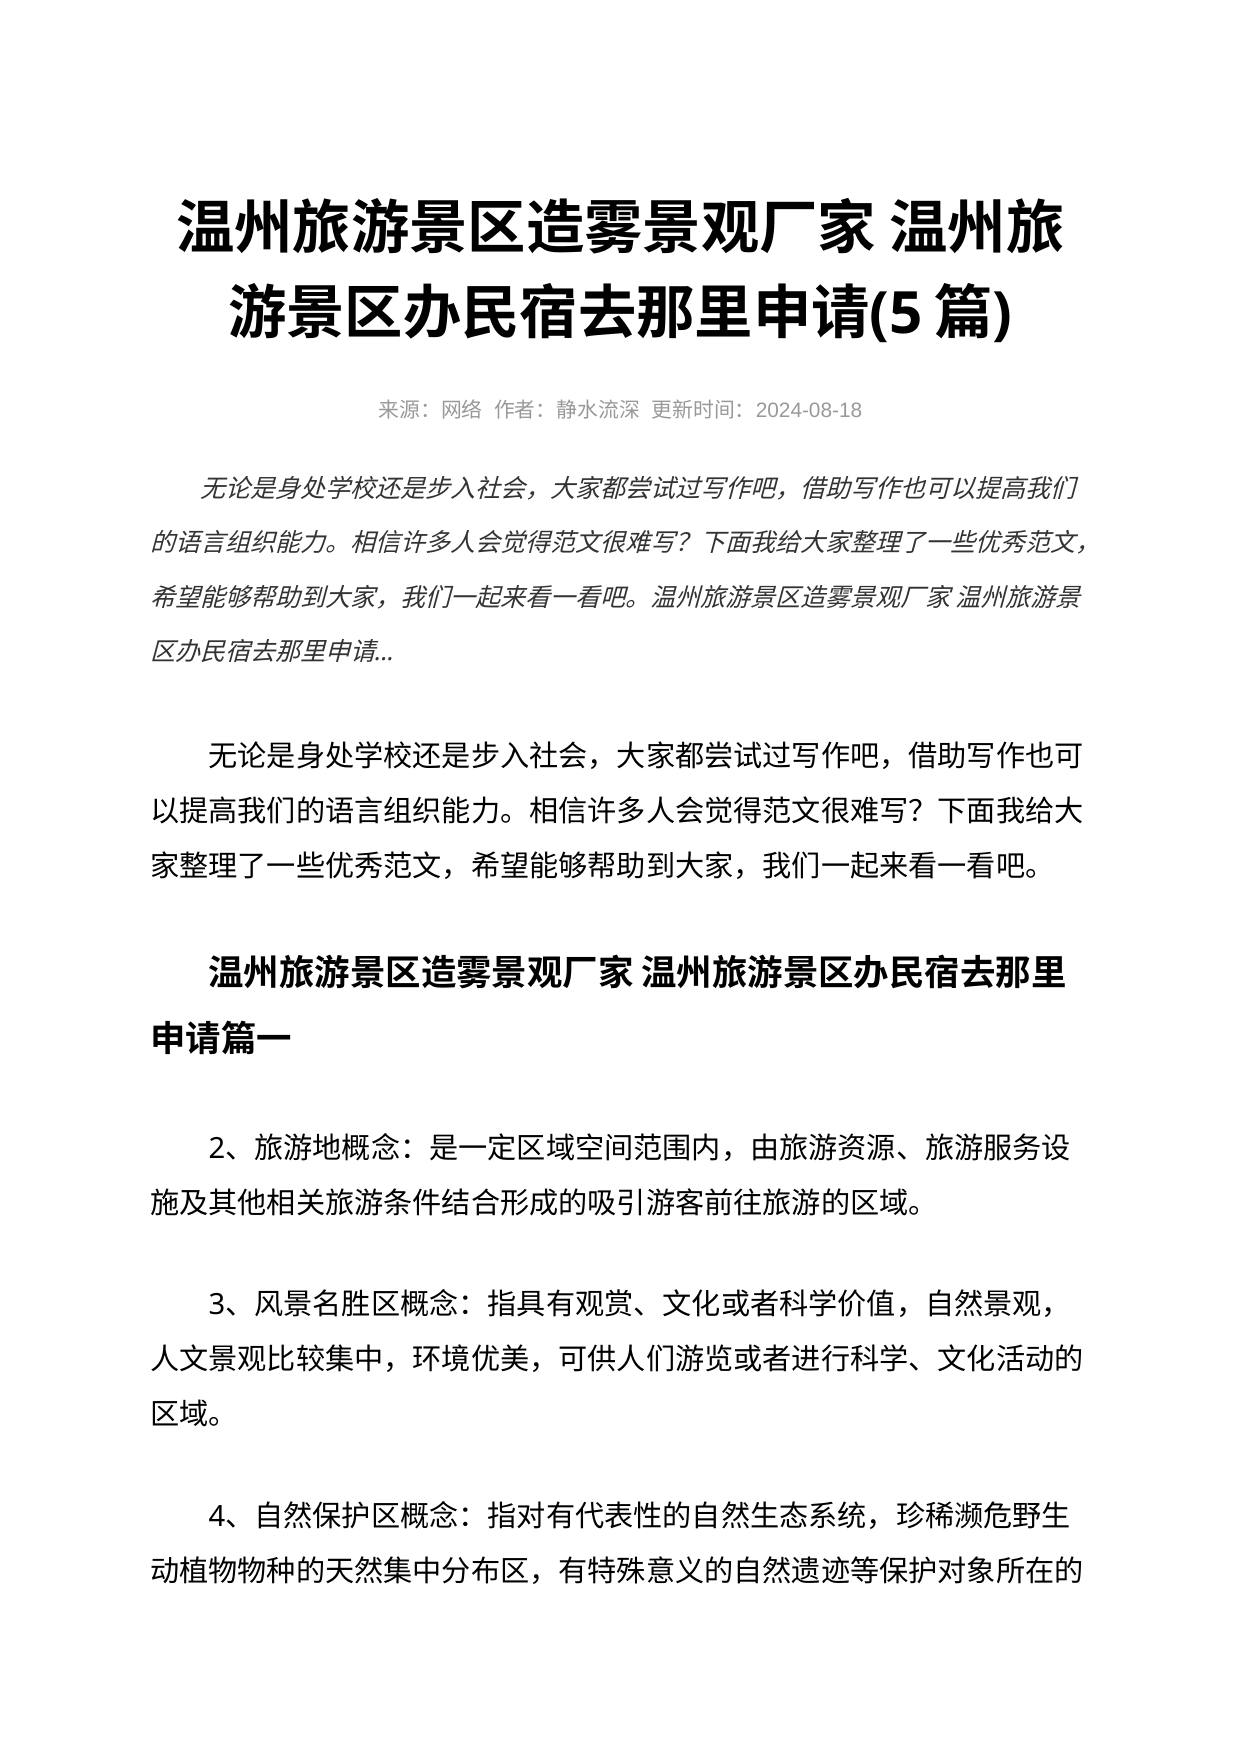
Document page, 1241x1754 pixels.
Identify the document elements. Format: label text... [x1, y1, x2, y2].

text 2、旅游地概念：是一定区域空间范围内，由旅游资源、旅游服务设施及其他相关旅游条件结合形成的吸引游客前往旅游的区域。 [150, 1124, 1090, 1221]
text 温州旅游景区造雾景观厂家 温州旅游景区办民宿去那里申请篇一 [150, 944, 1090, 1062]
text 来源：网络 作者：静水流深 更新时间：2024-08-18 [150, 397, 1090, 421]
subtitle 温州旅游景区造雾景观厂家 温州旅游景区办民宿去那里申请(5篇) [150, 181, 1090, 351]
text 无论是身处学校还是步入社会，大家都尝试过写作吧，借助写作也可以提高我们的语言组织能力。相信许多人会觉得范文很难写？下面我给大家整理了一些优秀范文，希望能够帮助到大家，我们一起来看一看吧。 [150, 733, 1090, 885]
text 无论是身处学校还是步入社会，大家都尝试过写作吧，借助写作也可以提高我们的语言组织能力。相信许多人会觉得范文很难写？下面我给大家整理了一些优秀范文，希望能够帮助到大家，我们一起来看一看吧。温州旅游景区造雾景观厂家 温州旅游景区办民宿去那里申请... [150, 468, 1090, 668]
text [150, 1493, 1090, 1590]
text 3、风景名胜区概念：指具有观赏、文化或者科学价值，自然景观，人文景观比较集中，环境优美，可供人们游览或者进行科学、文化活动的区域。 [150, 1281, 1090, 1433]
